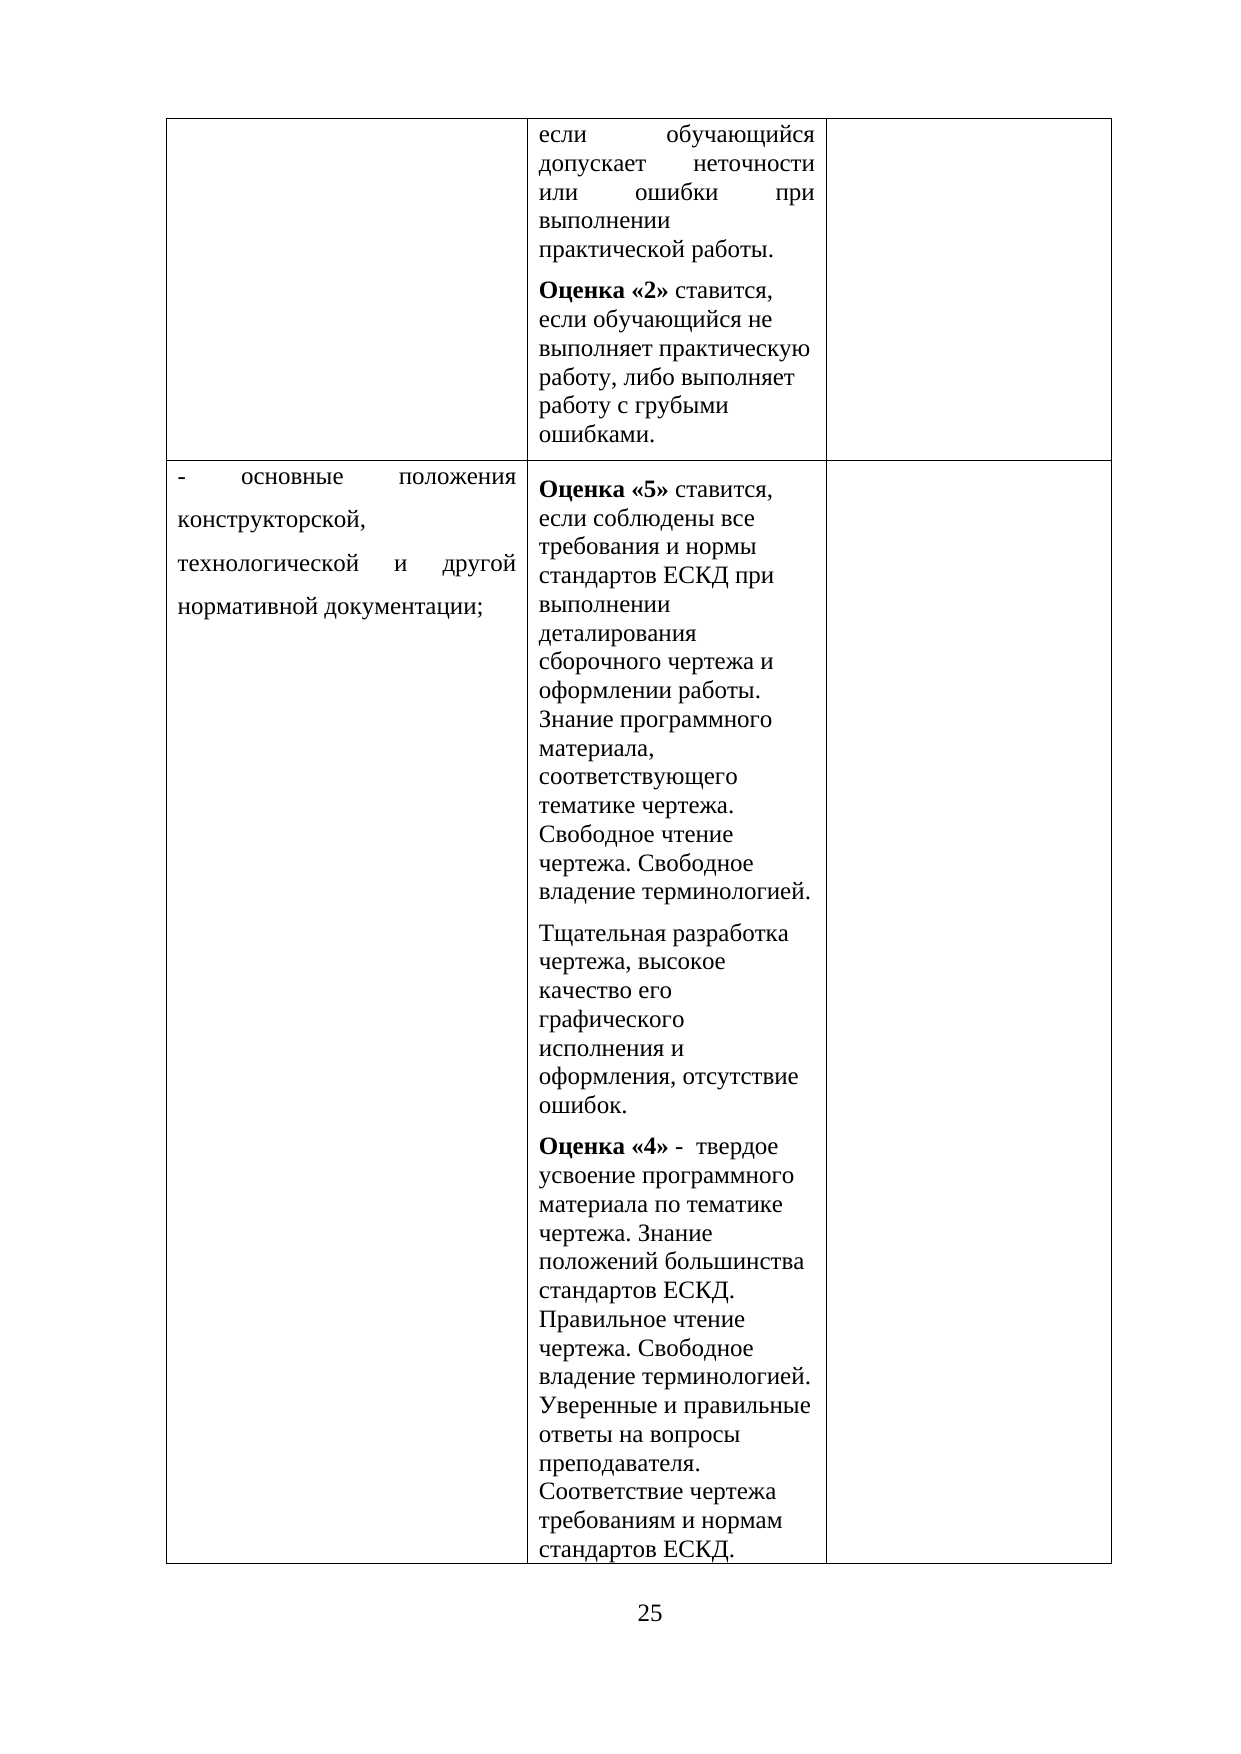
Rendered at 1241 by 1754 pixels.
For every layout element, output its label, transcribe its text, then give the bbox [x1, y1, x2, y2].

table_cell [827, 461, 1111, 1563]
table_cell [827, 119, 1111, 460]
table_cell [167, 119, 527, 460]
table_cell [167, 461, 527, 1563]
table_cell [528, 461, 826, 1563]
